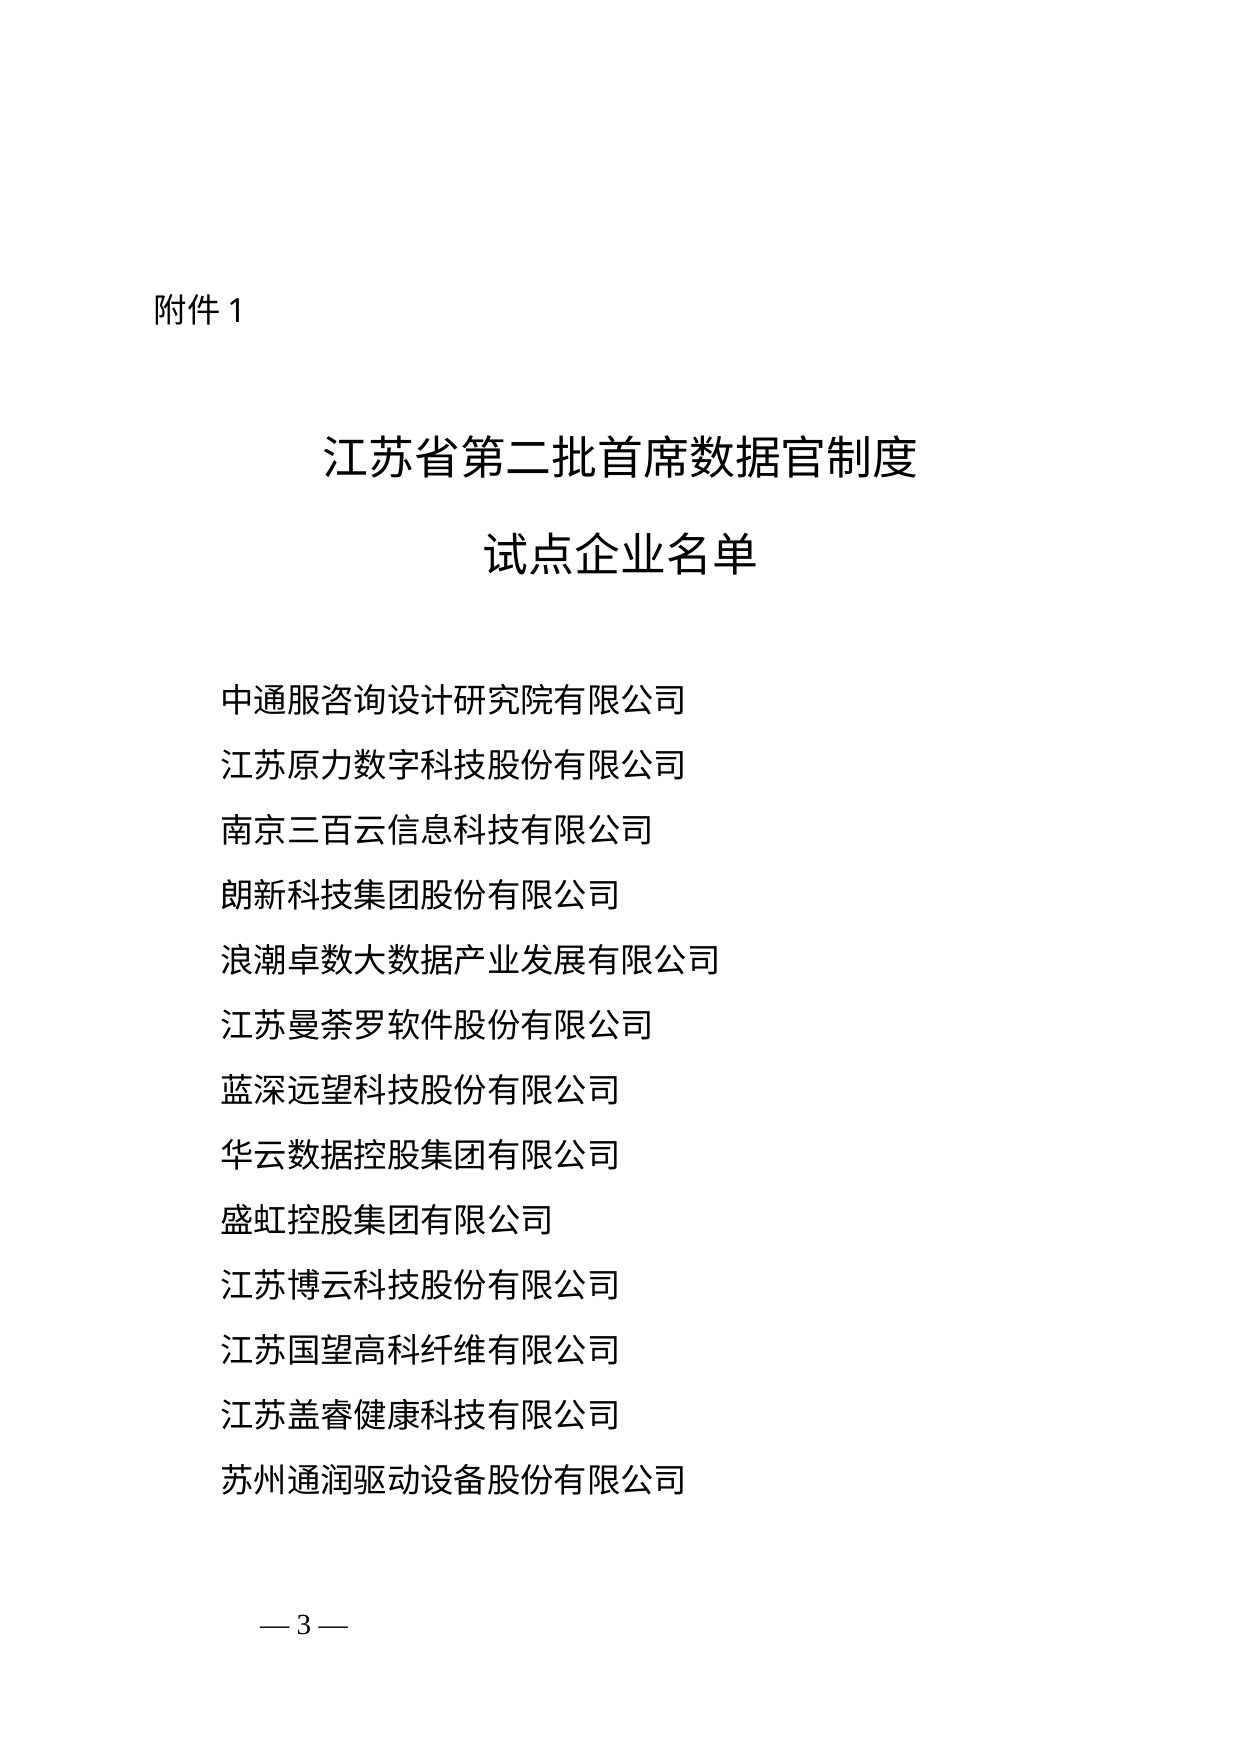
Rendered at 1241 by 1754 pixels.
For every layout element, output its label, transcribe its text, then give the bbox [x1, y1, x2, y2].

text 华云数据控股集团有限公司 [153, 1121, 1087, 1186]
text 朗新科技集团股份有限公司 [153, 861, 1087, 926]
text 江苏博云科技股份有限公司 [153, 1251, 1087, 1316]
text 江苏省第二批首席数据官制度 [153, 406, 1087, 503]
text 江苏国望高科纤维有限公司 [153, 1316, 1087, 1381]
text 江苏曼荼罗软件股份有限公司 [153, 991, 1087, 1056]
text 南京三百云信息科技有限公司 [153, 796, 1087, 861]
text 中通服咨询设计研究院有限公司 [153, 666, 1087, 731]
text 江苏原力数字科技股份有限公司 [153, 731, 1087, 796]
text 浪潮卓数大数据产业发展有限公司 [153, 926, 1087, 991]
text 苏州通润驱动设备股份有限公司 [153, 1446, 1087, 1511]
text 盛虹控股集团有限公司 [153, 1186, 1087, 1251]
text 附件1 [153, 276, 1087, 341]
text 蓝深远望科技股份有限公司 [153, 1056, 1087, 1121]
text 江苏盖睿健康科技有限公司 [153, 1381, 1087, 1446]
text 试点企业名单 [153, 503, 1087, 601]
